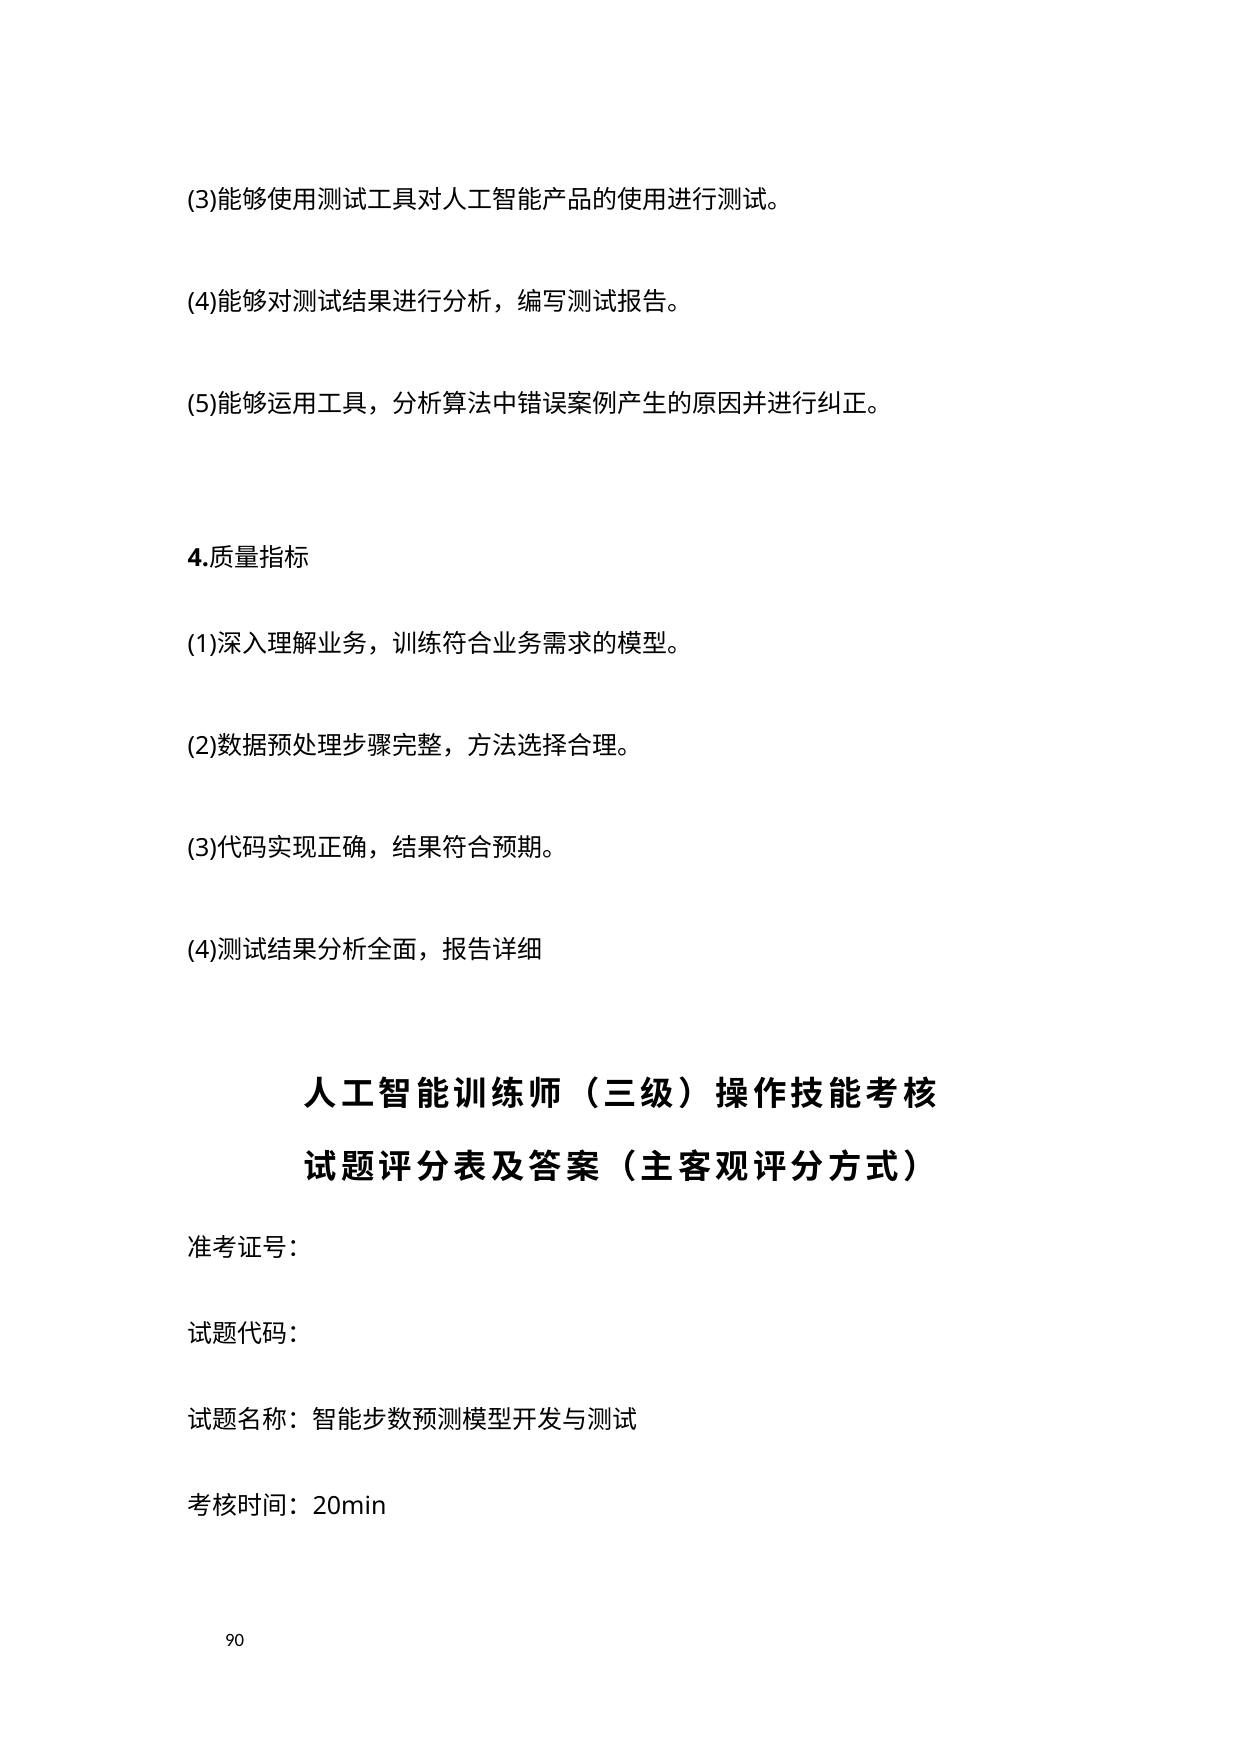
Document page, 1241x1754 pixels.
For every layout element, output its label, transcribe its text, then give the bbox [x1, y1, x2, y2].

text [187, 164, 1053, 436]
text 试题代码： [187, 1298, 1053, 1366]
text 人工智能训练师（三级）操作技能考核 [187, 1067, 1053, 1115]
text 试题评分表及答案（主客观评分方式） [187, 1139, 1053, 1188]
text 准考证号： [187, 1212, 1053, 1280]
text 试题名称：智能步数预测模型开发与测试 [187, 1384, 1053, 1452]
text 考核时间：20min [187, 1470, 1053, 1538]
text 4.质量指标 [187, 522, 1053, 589]
text (1)深入理解业务，训练符合业务需求的模型。 (2)数据预处理步骤完整，方法选择合理。 (3)代码实现正确，结果符合预期。 (4)测试结果分析全面，报告详细 [187, 608, 1053, 981]
